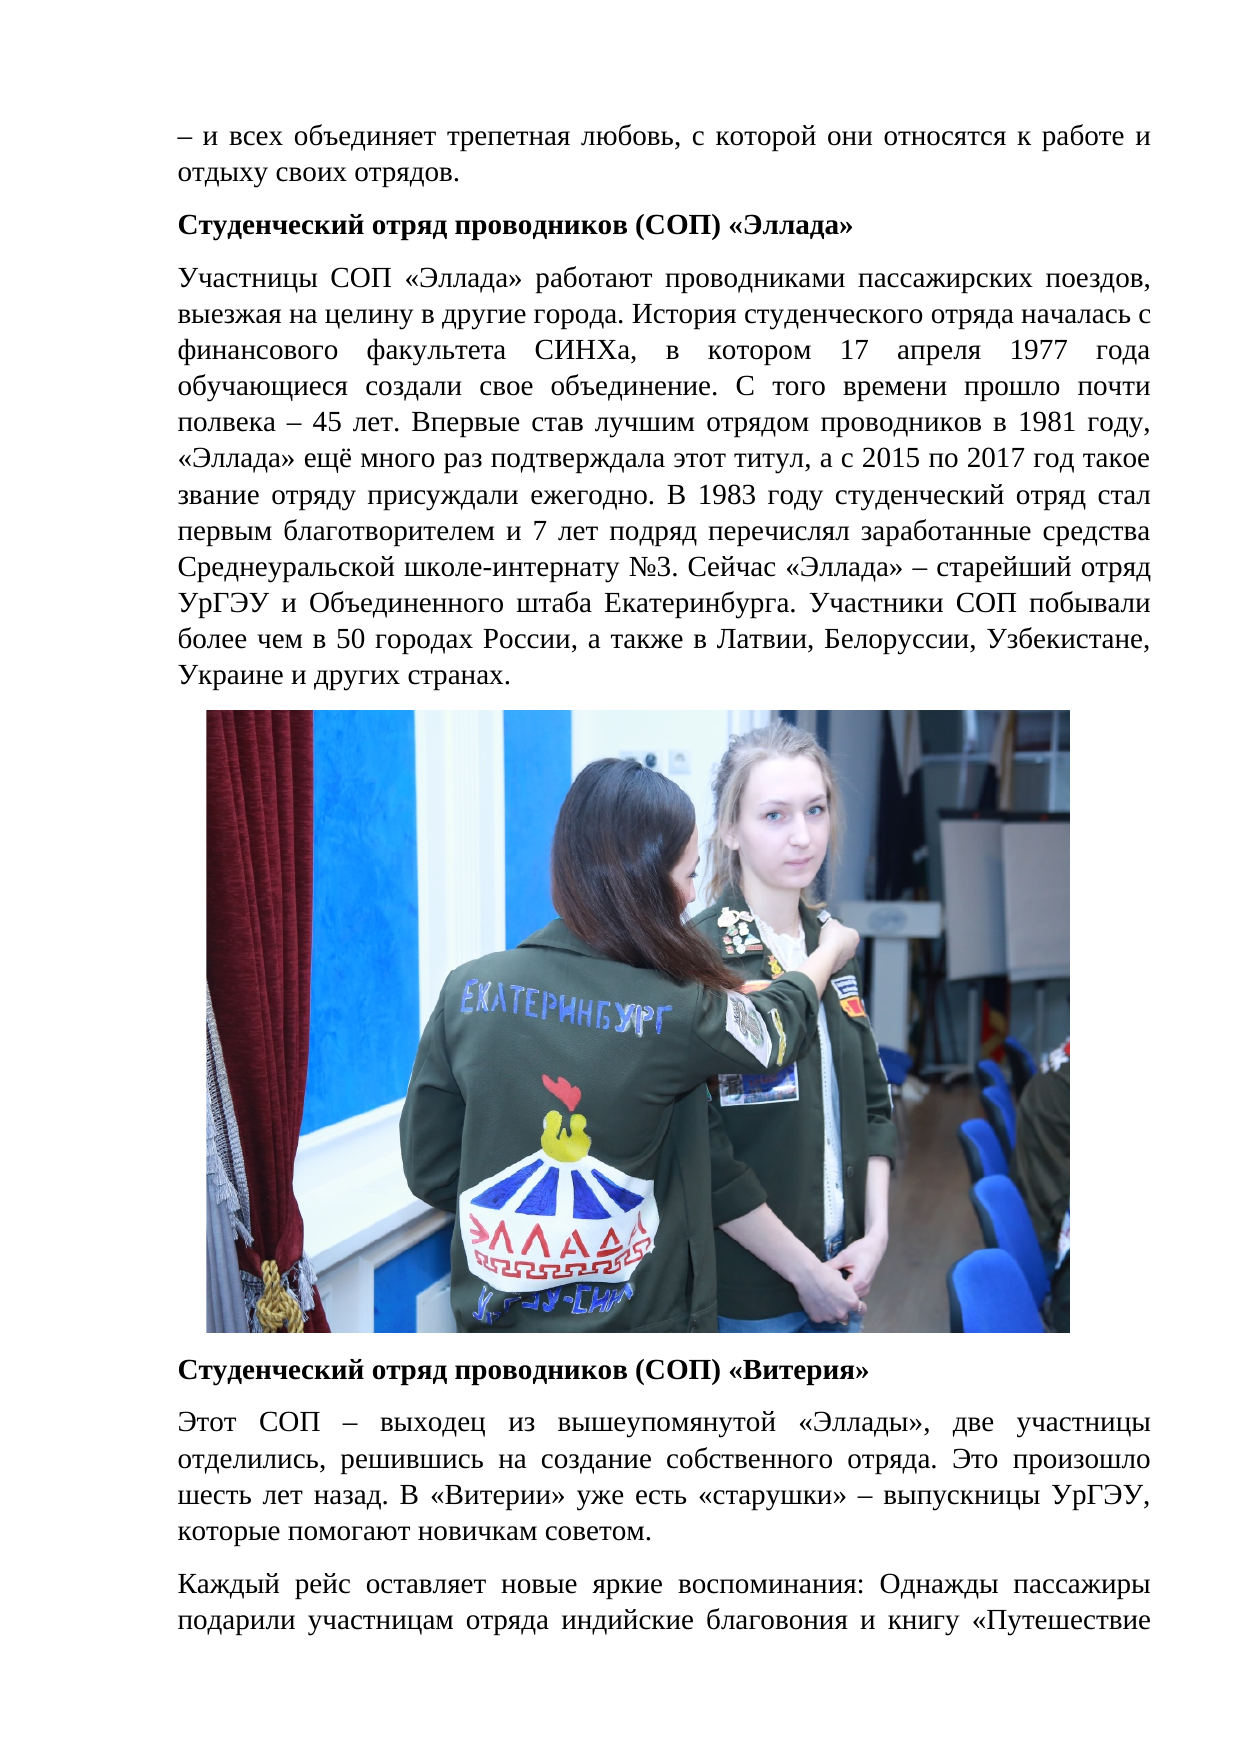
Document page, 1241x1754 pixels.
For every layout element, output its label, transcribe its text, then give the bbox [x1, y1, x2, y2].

text Студенческий отряд проводников (СОП) «Эллада» [177, 207, 1152, 241]
picture [206, 710, 1070, 1333]
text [177, 118, 1152, 188]
text Студенческий отряд проводников (СОП) «Витерия» [177, 1352, 1152, 1385]
text Этот СОП – выходец из вышеупомянутой «Эллады», две участницы отделились, решившись на создание собственного отряда. Это произошло шесть лет назад. В «Витерии» уже есть «старушки» – выпускницы УрГЭУ, которые помогают новичкам советом. [177, 1404, 1152, 1547]
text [177, 1566, 1152, 1636]
text Участницы СОП «Эллада» работают проводниками пассажирских поездов, выезжая на целину в другие города. История студенческого отряда началась с финансового факультета СИНХа, в котором 17 апреля 1977 года обучающиеся создали свое объединение. С того времени прошло почти полвека – 45 лет. Впервые став лучшим отрядом проводников в 1981 году, «Эллада» ещё много раз подтверждала этот титул, а с 2015 по 2017 год такое звание отряду присуждали ежегодно. В 1983 году студенческий отряд стал первым благотворителем и 7 лет подряд перечислял заработанные средства Среднеуральской школе-интернату №3. Сейчас «Эллада» – старейший отряд УрГЭУ и Объединенного штаба Екатеринбурга. Участники СОП побывали более чем в 50 городах России, а также в Латвии, Белоруссии, Узбекистане, Украине и других странах. [177, 260, 1152, 691]
